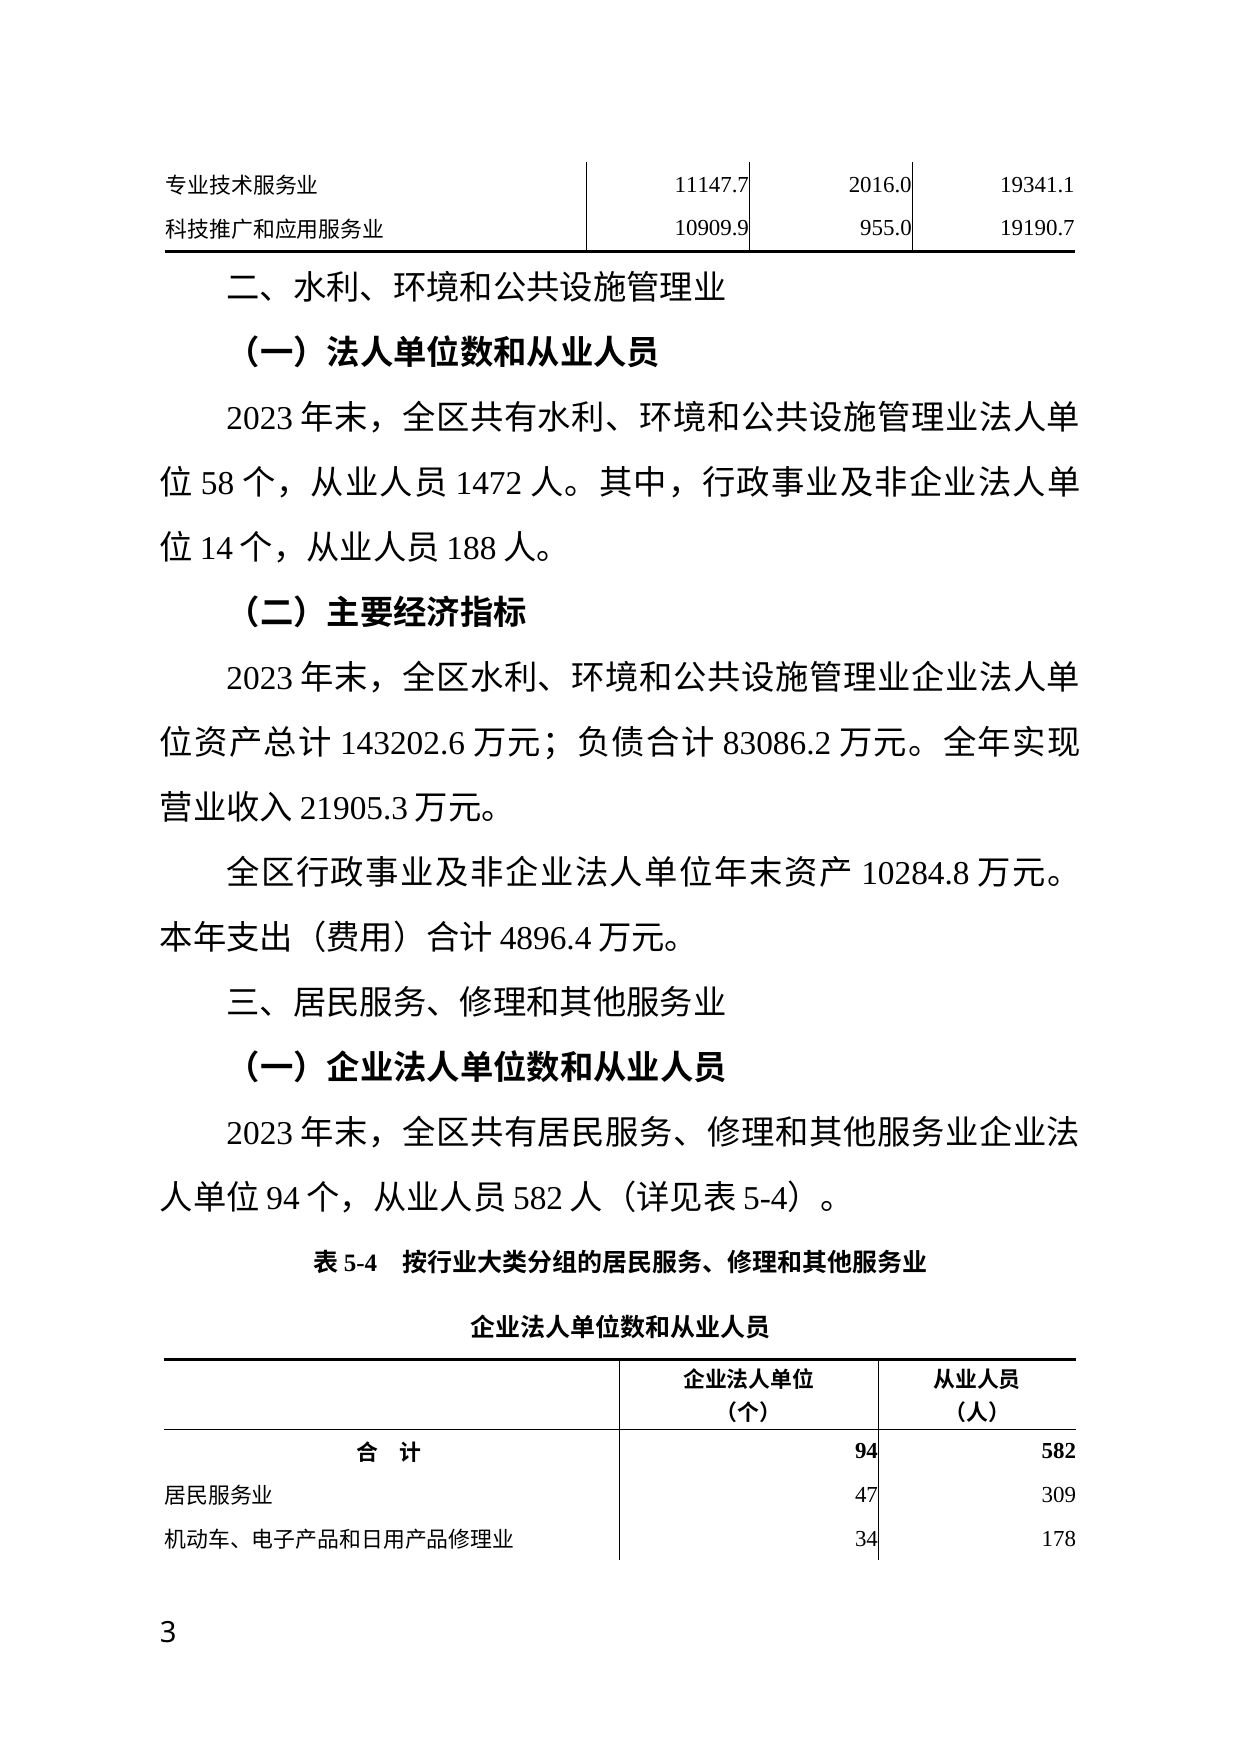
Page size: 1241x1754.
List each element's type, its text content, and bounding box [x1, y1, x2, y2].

table_cell 居民服务业 [164, 1472, 619, 1516]
text 三、居民服务、修理和其他服务业 [159, 968, 1081, 1033]
table_cell 47 [620, 1472, 878, 1516]
text 表5-4 按行业大类分组的居民服务、修理和其他服务业 [159, 1228, 1081, 1293]
table_cell 专业技术服务业 [165, 162, 586, 206]
text （一）企业法人单位数和从业人员 [159, 1033, 1081, 1098]
text 2023年末，全区共有水利、环境和公共设施管理业法人单位58个，从业人员1472人。其中，行政事业及非企业法人单位14个，从业人员188人。 [159, 383, 1081, 578]
table_cell 11147.7 [587, 162, 749, 206]
table_cell 机动车、电子产品和日用产品修理业 [164, 1516, 619, 1560]
table_cell 34 [620, 1516, 878, 1560]
text 二、水利、环境和公共设施管理业 [159, 253, 1081, 318]
table_cell 合 计 [164, 1430, 619, 1472]
text 2023年末，全区共有居民服务、修理和其他服务业企业法人单位94个，从业人员582人（详见表5-4）。 [159, 1098, 1081, 1228]
text 企业法人单位数和从业人员 [159, 1293, 1081, 1358]
table_cell 178 [879, 1516, 1076, 1560]
table_cell 309 [879, 1472, 1076, 1516]
table_cell 955.0 [750, 206, 912, 249]
table_cell 19190.7 [913, 206, 1075, 249]
text （二）主要经济指标 [159, 578, 1081, 643]
text 2023年末，全区水利、环境和公共设施管理业企业法人单位资产总计143202.6万元；负债合计83086.2万元。全年实现营业收入21905.3万元。 [159, 643, 1081, 838]
text 全区行政事业及非企业法人单位年末资产10284.8万元。本年支出（费用）合计4896.4万元。 [159, 838, 1081, 968]
table_header 企业法人单位 （个） [620, 1361, 878, 1428]
table_header [164, 1361, 619, 1428]
table_cell 10909.9 [587, 206, 749, 249]
text （一）法人单位数和从业人员 [159, 318, 1081, 383]
table_cell 582 [879, 1430, 1076, 1472]
table_cell 科技推广和应用服务业 [165, 206, 586, 249]
table_cell 94 [620, 1430, 878, 1472]
table_header 从业人员 （人） [879, 1361, 1076, 1428]
table_cell 2016.0 [750, 162, 912, 206]
table_cell 19341.1 [913, 162, 1075, 206]
